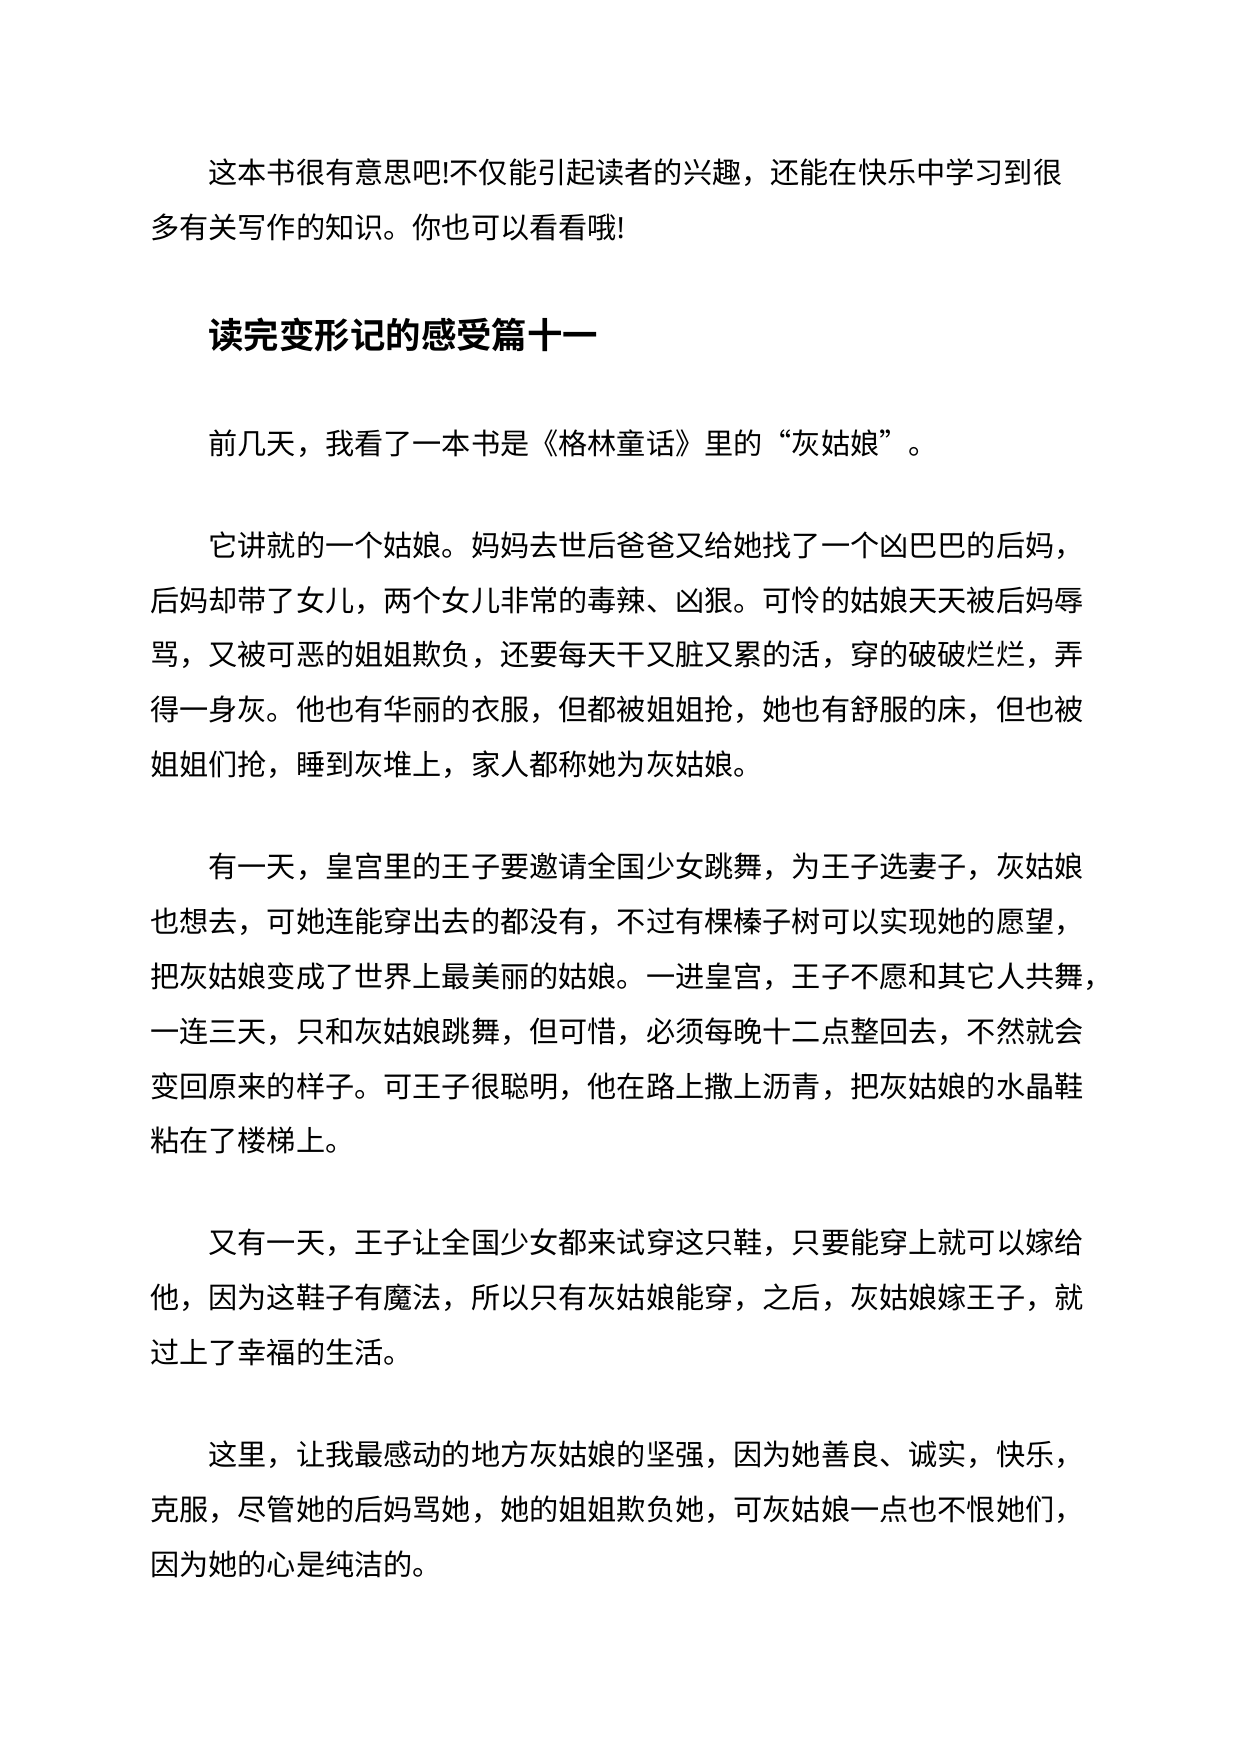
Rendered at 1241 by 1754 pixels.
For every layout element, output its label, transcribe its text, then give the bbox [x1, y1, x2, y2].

text 这里，让我最感动的地方灰姑娘的坚强，因为她善良、诚实，快乐，克服，尽管她的后妈骂她，她的姐姐欺负她，可灰姑娘一点也不恨她们，因为她的心是纯洁的。 [150, 1431, 1090, 1583]
text 它讲就的一个姑娘。妈妈去世后爸爸又给她找了一个凶巴巴的后妈，后妈却带了女儿，两个女儿非常的毒辣、凶狠。可怜的姑娘天天被后妈辱骂，又被可恶的姐姐欺负，还要每天干又脏又累的活，穿的破破烂烂，弄得一身灰。他也有华丽的衣服，但都被姐姐抢，她也有舒服的床，但也被姐姐们抢，睡到灰堆上，家人都称她为灰姑娘。 [150, 522, 1090, 784]
text 读完变形记的感受篇十一 [150, 307, 1090, 358]
text 前几天，我看了一本书是《格林童话》里的“灰姑娘”。 [150, 420, 1090, 463]
text 又有一天，王子让全国少女都来试穿这只鞋，只要能穿上就可以嫁给他，因为这鞋子有魔法，所以只有灰姑娘能穿，之后，灰姑娘嫁王子，就过上了幸福的生活。 [150, 1220, 1090, 1372]
text 有一天，皇宫里的王子要邀请全国少女跳舞，为王子选妻子，灰姑娘也想去，可她连能穿出去的都没有，不过有棵榛子树可以实现她的愿望，把灰姑娘变成了世界上最美丽的姑娘。一进皇宫，王子不愿和其它人共舞，一连三天，只和灰姑娘跳舞，但可惜，必须每晚十二点整回去，不然就会变回原来的样子。可王子很聪明，他在路上撒上沥青，把灰姑娘的水晶鞋粘在了楼梯上。 [150, 843, 1090, 1160]
text 这本书很有意思吧!不仅能引起读者的兴趣，还能在快乐中学习到很多有关写作的知识。你也可以看看哦! [150, 150, 1090, 247]
